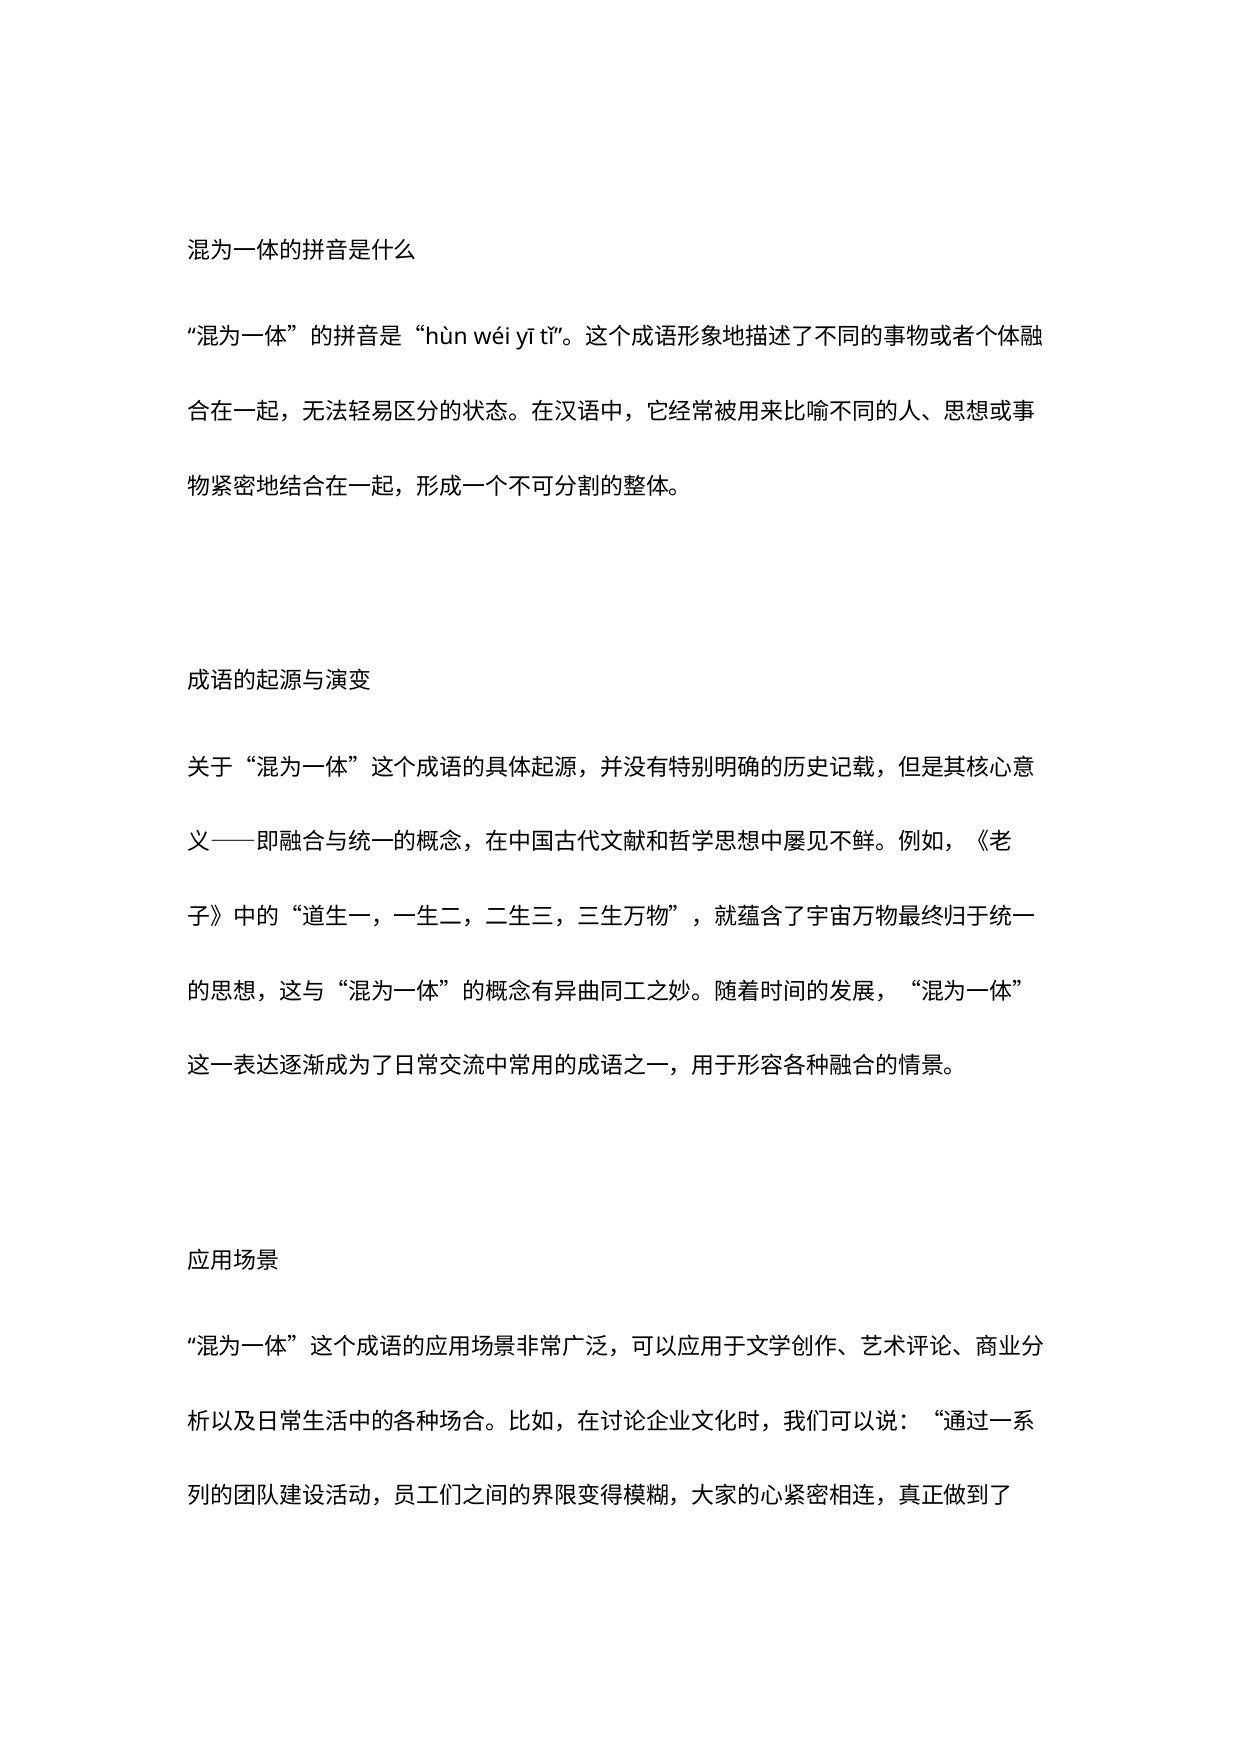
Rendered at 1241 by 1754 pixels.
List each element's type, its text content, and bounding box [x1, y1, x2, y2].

text “混为一体”的拼音是“hùn wéi yī tǐ”。这个成语形象地描述了不同的事物或者个体融合在一起，无法轻易区分的状态。在汉语中，它经常被用来比喻不同的人、思想或事物紧密地结合在一起，形成一个不可分割的整体。 [187, 302, 1053, 517]
text 应用场景 [187, 1226, 1053, 1291]
text 成语的起源与演变 [187, 646, 1053, 711]
text 关于“混为一体”这个成语的具体起源，并没有特别明确的历史记载，但是其核心意义——即融合与统一的概念，在中国古代文献和哲学思想中屡见不鲜。例如，《老子》中的“道生一，一生二，二生三，三生万物”，就蕴含了宇宙万物最终归于统一的思想，这与“混为一体”的概念有异曲同工之妙。随着时间的发展，“混为一体”这一表达逐渐成为了日常交流中常用的成语之一，用于形容各种融合的情景。 [187, 733, 1053, 1096]
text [187, 1312, 1053, 1527]
text 混为一体的拼音是什么 [187, 216, 1053, 281]
